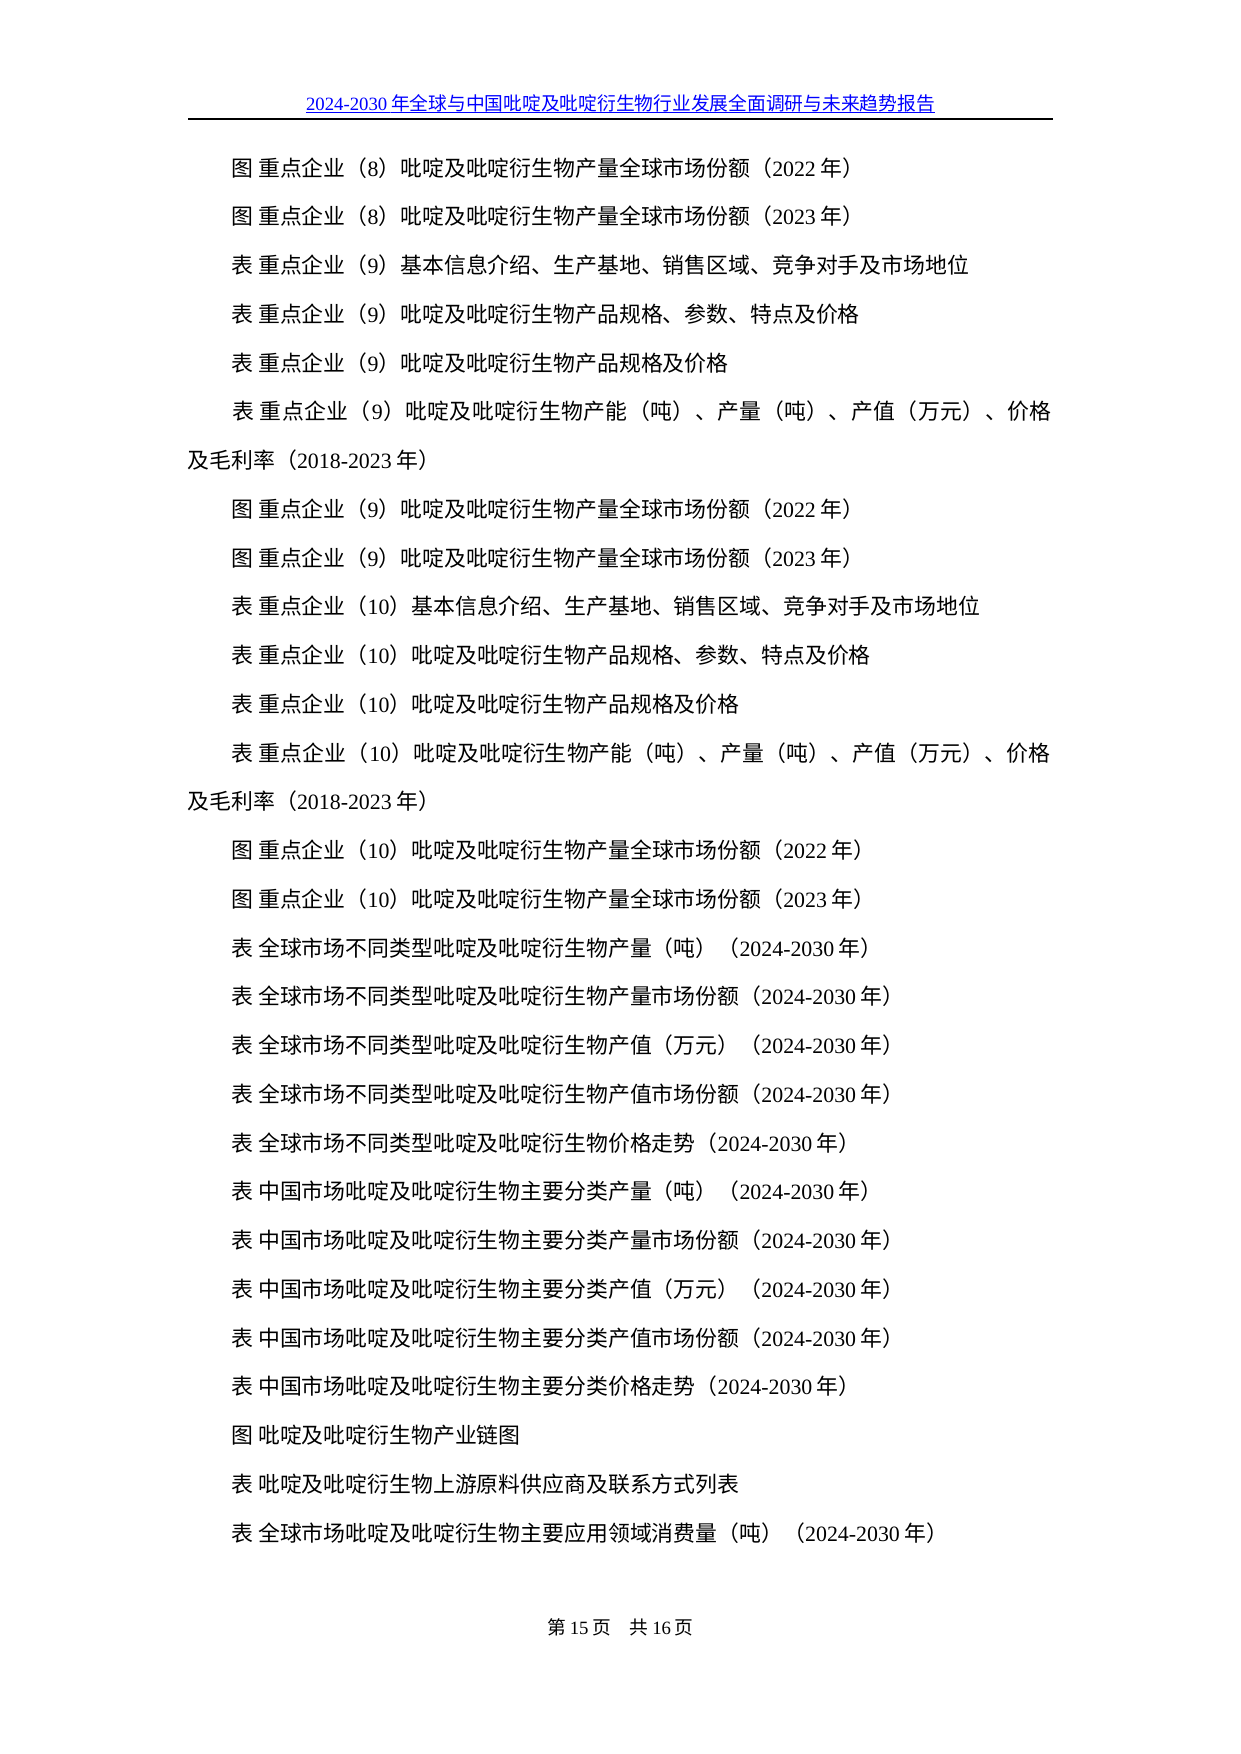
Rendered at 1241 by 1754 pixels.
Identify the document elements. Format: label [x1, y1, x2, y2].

text [187, 150, 1053, 1548]
